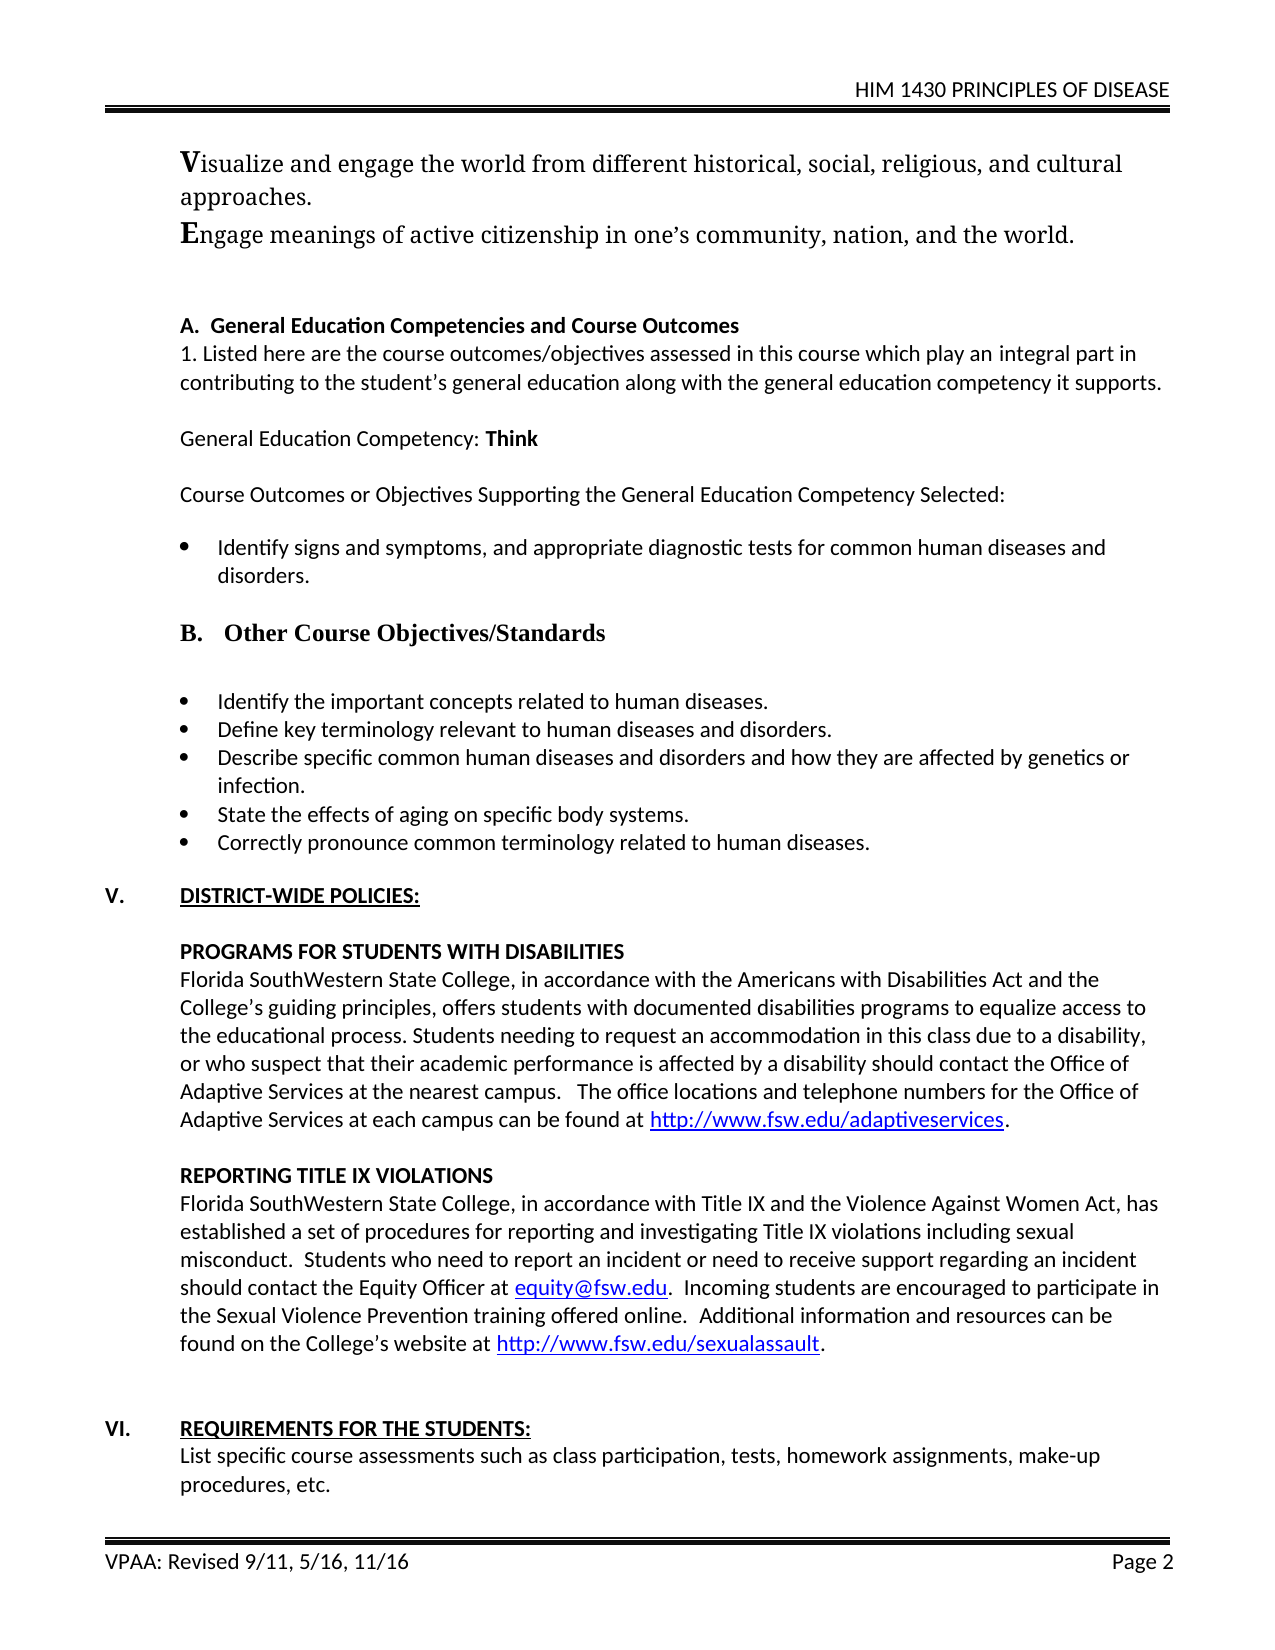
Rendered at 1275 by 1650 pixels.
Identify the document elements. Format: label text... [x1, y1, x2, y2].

list State the effects of aging on specific body systems. [180, 800, 1170, 828]
list REQUIREMENTS FOR THE STUDENTS: [105, 1414, 1170, 1442]
list Identify the important concepts related to human diseases. [180, 687, 1170, 715]
list Correctly pronounce common terminology related to human diseases. [180, 828, 1170, 856]
text Course Outcomes or Objectives Supporting the General Education Competency Selected: [105, 480, 1170, 508]
list Identify signs and symptoms, and appropriate diagnostic tests for common human diseases and disorders. [180, 533, 1170, 589]
text Visualize and engage the world from different historical, social, religious, and cultural approaches. [180, 142, 1170, 213]
text Engage meanings of active citizenship in one’s community, nation, and the world. [180, 213, 1170, 252]
text Florida SouthWestern State College, in accordance with Title IX and the Violence Against Women Act, has established a set of procedures for reporting and investigating Title IX violations including sexual misconduct. Students who need to report an incident or need to receive support regarding an incident should contact the Equity Officer at equity@fsw.edu. Incoming students are encouraged to participate in the Sexual Violence Prevention training offered online. Additional information and resources can be found on the College’s website at http://www.fsw.edu/sexualassault. [180, 1189, 1170, 1358]
list DISTRICT-WIDE POLICIES: [105, 881, 1170, 909]
list Other Course Objectives/Standards [180, 618, 1170, 647]
list Define key terminology relevant to human diseases and disorders. [180, 715, 1170, 743]
text Programs for Students with Disabilities [180, 937, 1170, 965]
list Describe specific common human diseases and disorders and how they are affected by genetics or infection. [180, 743, 1170, 799]
text A. General Education Competencies and Course Outcomes [105, 312, 1170, 339]
text List specific course assessments such as class participation, tests, homework assignments, make-up procedures, etc. [180, 1442, 1170, 1498]
text General Education Competency: Think [105, 424, 1170, 452]
text REPORTING TITLE IX VIOLATIONS [180, 1161, 1170, 1189]
text 1. Listed here are the course outcomes/objectives assessed in this course which play an integral part in contributing to the student’s general education along with the general education competency it supports. [180, 339, 1170, 396]
text Florida SouthWestern State College, in accordance with the Americans with Disabilities Act and the College’s guiding principles, offers students with documented disabilities programs to equalize access to the educational process. Students needing to request an accommodation in this class due to a disability, or who suspect that their academic performance is affected by a disability should contact the Office of Adaptive Services at the nearest campus. The office locations and telephone numbers for the Office of Adaptive Services at each campus can be found at http://www.fsw.edu/adaptiveservices. [180, 965, 1170, 1133]
